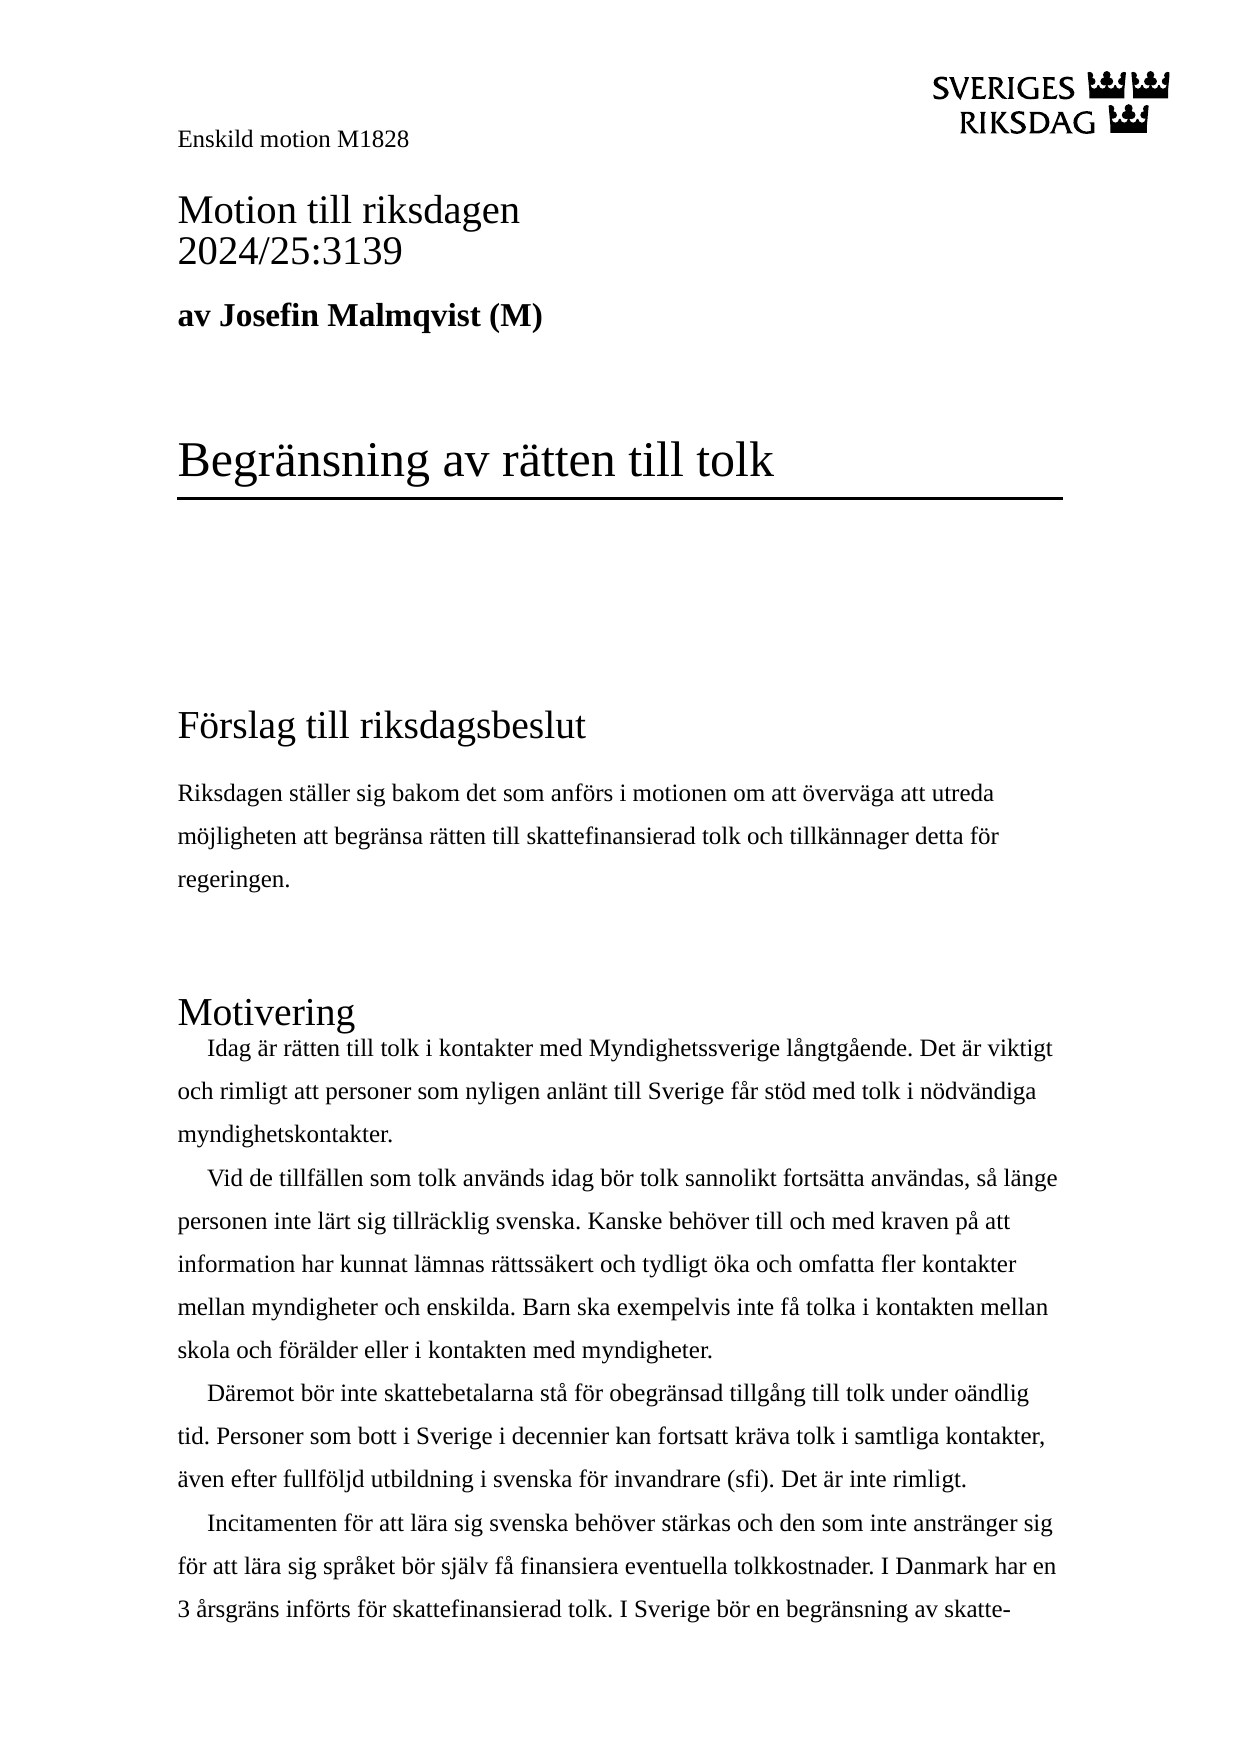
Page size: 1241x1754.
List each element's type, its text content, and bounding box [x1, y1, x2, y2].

text Vid de tillfällen som tolk används idag bör tolk sannolikt fortsätta användas, så länge personen inte lärt sig tillräcklig svenska. Kanske behöver till och med kraven på att information har kunnat lämnas rättssäkert och tydligt öka och omfatta fler kontakter mellan myndigheter och enskilda. Barn ska exempelvis inte få tolka i kontakten mellan skola och förälder eller i kontakten med myndigheter. [177, 1163, 1063, 1364]
text Idag är rätten till tolk i kontakter med Myndighetssverige långtgående. Det är viktigt och rimligt att personer som nyligen anlänt till Sverige får stöd med tolk i nödvändiga myndighetskontakter. [177, 1033, 1063, 1148]
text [177, 1508, 1063, 1623]
text Däremot bör inte skattebetalarna stå för obegränsad tillgång till tolk under oändlig tid. Personer som bott i Sverige i decennier kan fortsatt kräva tolk i samtliga kontakter, även efter fullföljd utbildning i svenska för invandrare (sfi). Det är inte rimligt. [177, 1378, 1063, 1493]
